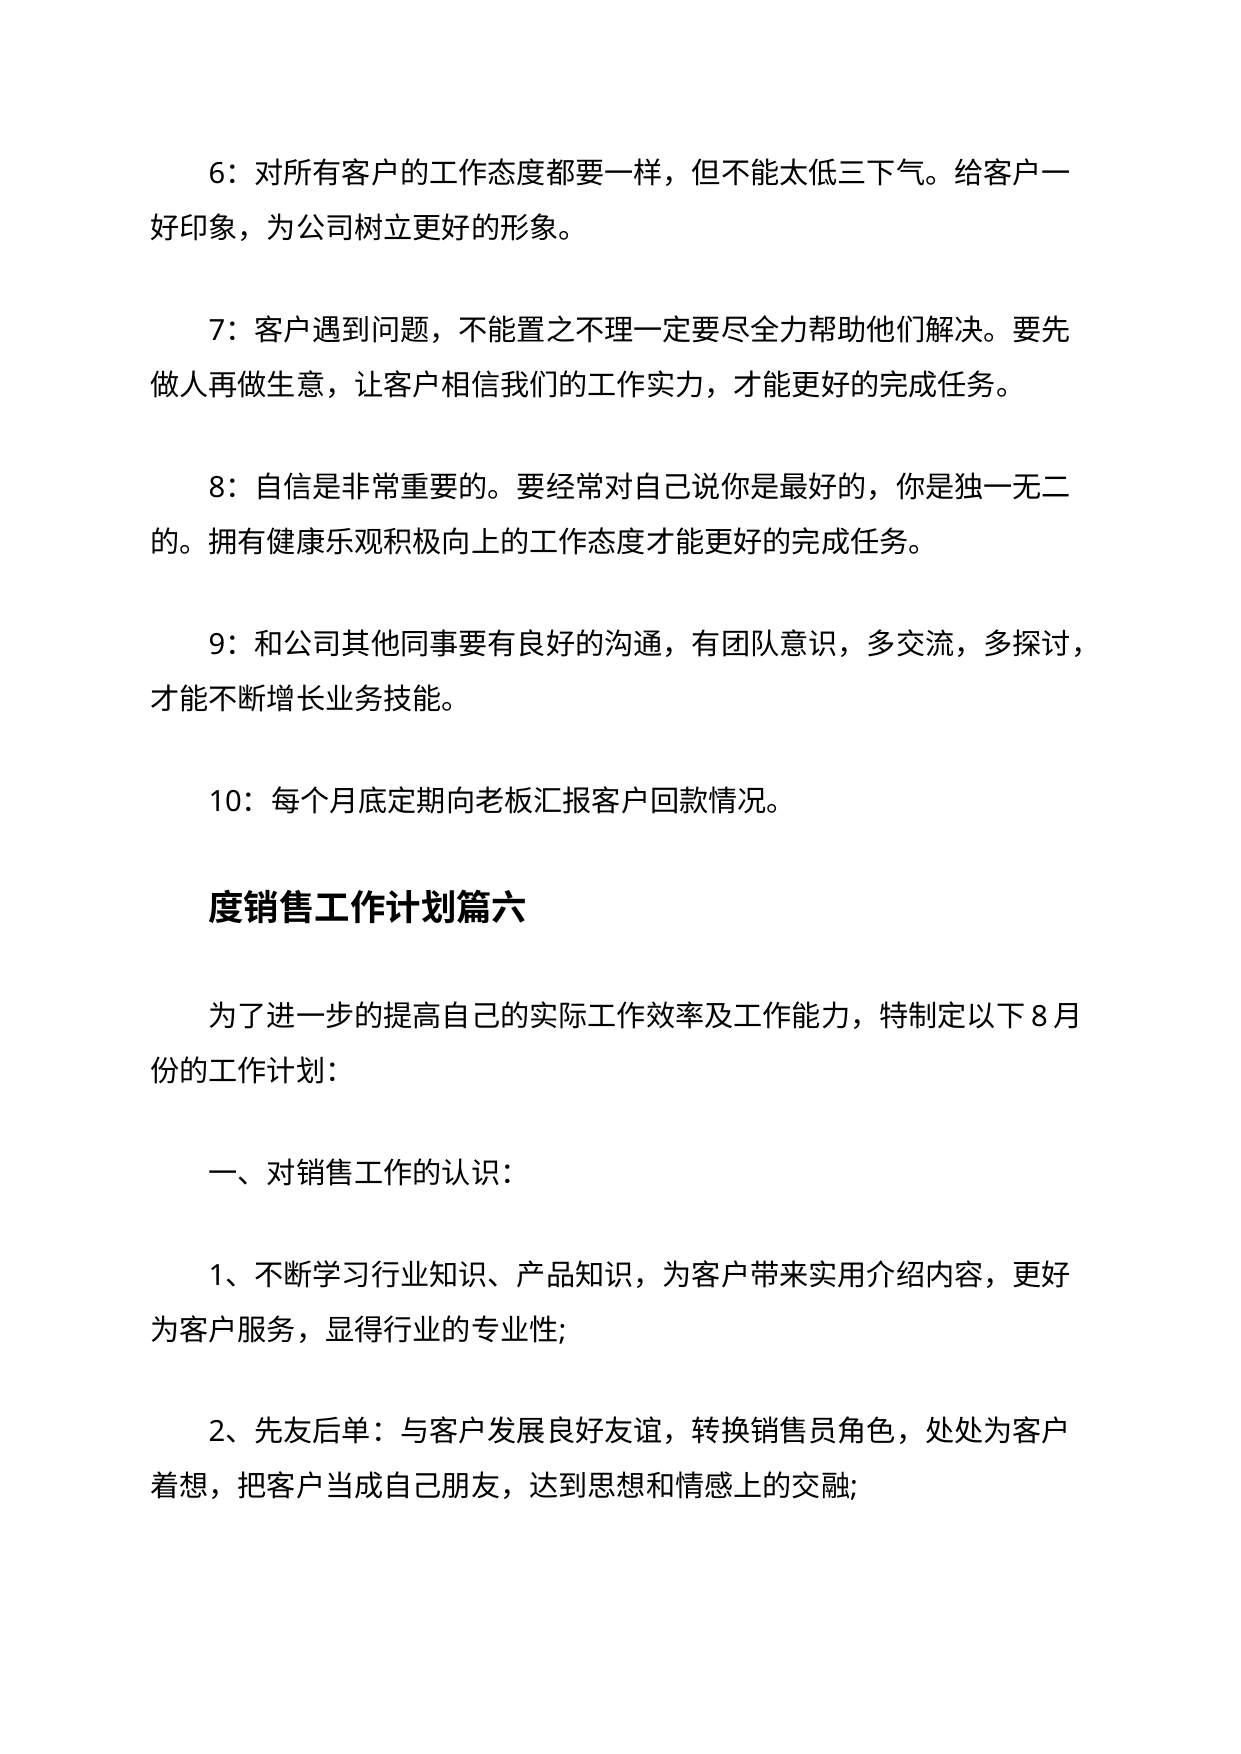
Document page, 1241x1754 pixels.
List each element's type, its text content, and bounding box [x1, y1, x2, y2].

text 8：自信是非常重要的。要经常对自己说你是最好的，你是独一无二的。拥有健康乐观积极向上的工作态度才能更好的完成任务。 [150, 463, 1090, 561]
text 6：对所有客户的工作态度都要一样，但不能太低三下气。给客户一好印象，为公司树立更好的形象。 [150, 150, 1090, 247]
text 为了进一步的提高自己的实际工作效率及工作能力，特制定以下8月份的工作计划： [150, 992, 1090, 1090]
text 度销售工作计划篇六 [150, 879, 1090, 930]
text 一、对销售工作的认识： [150, 1149, 1090, 1192]
text 7：客户遇到问题，不能置之不理一定要尽全力帮助他们解决。要先做人再做生意，让客户相信我们的工作实力，才能更好的完成任务。 [150, 307, 1090, 404]
text 10：每个月底定期向老板汇报客户回款情况。 [150, 777, 1090, 819]
text 1、不断学习行业知识、产品知识，为客户带来实用介绍内容，更好为客户服务，显得行业的专业性; [150, 1251, 1090, 1348]
text 9：和公司其他同事要有良好的沟通，有团队意识，多交流，多探讨，才能不断增长业务技能。 [150, 620, 1090, 718]
text 2、先友后单：与客户发展良好友谊，转换销售员角色，处处为客户着想，把客户当成自己朋友，达到思想和情感上的交融; [150, 1408, 1090, 1505]
